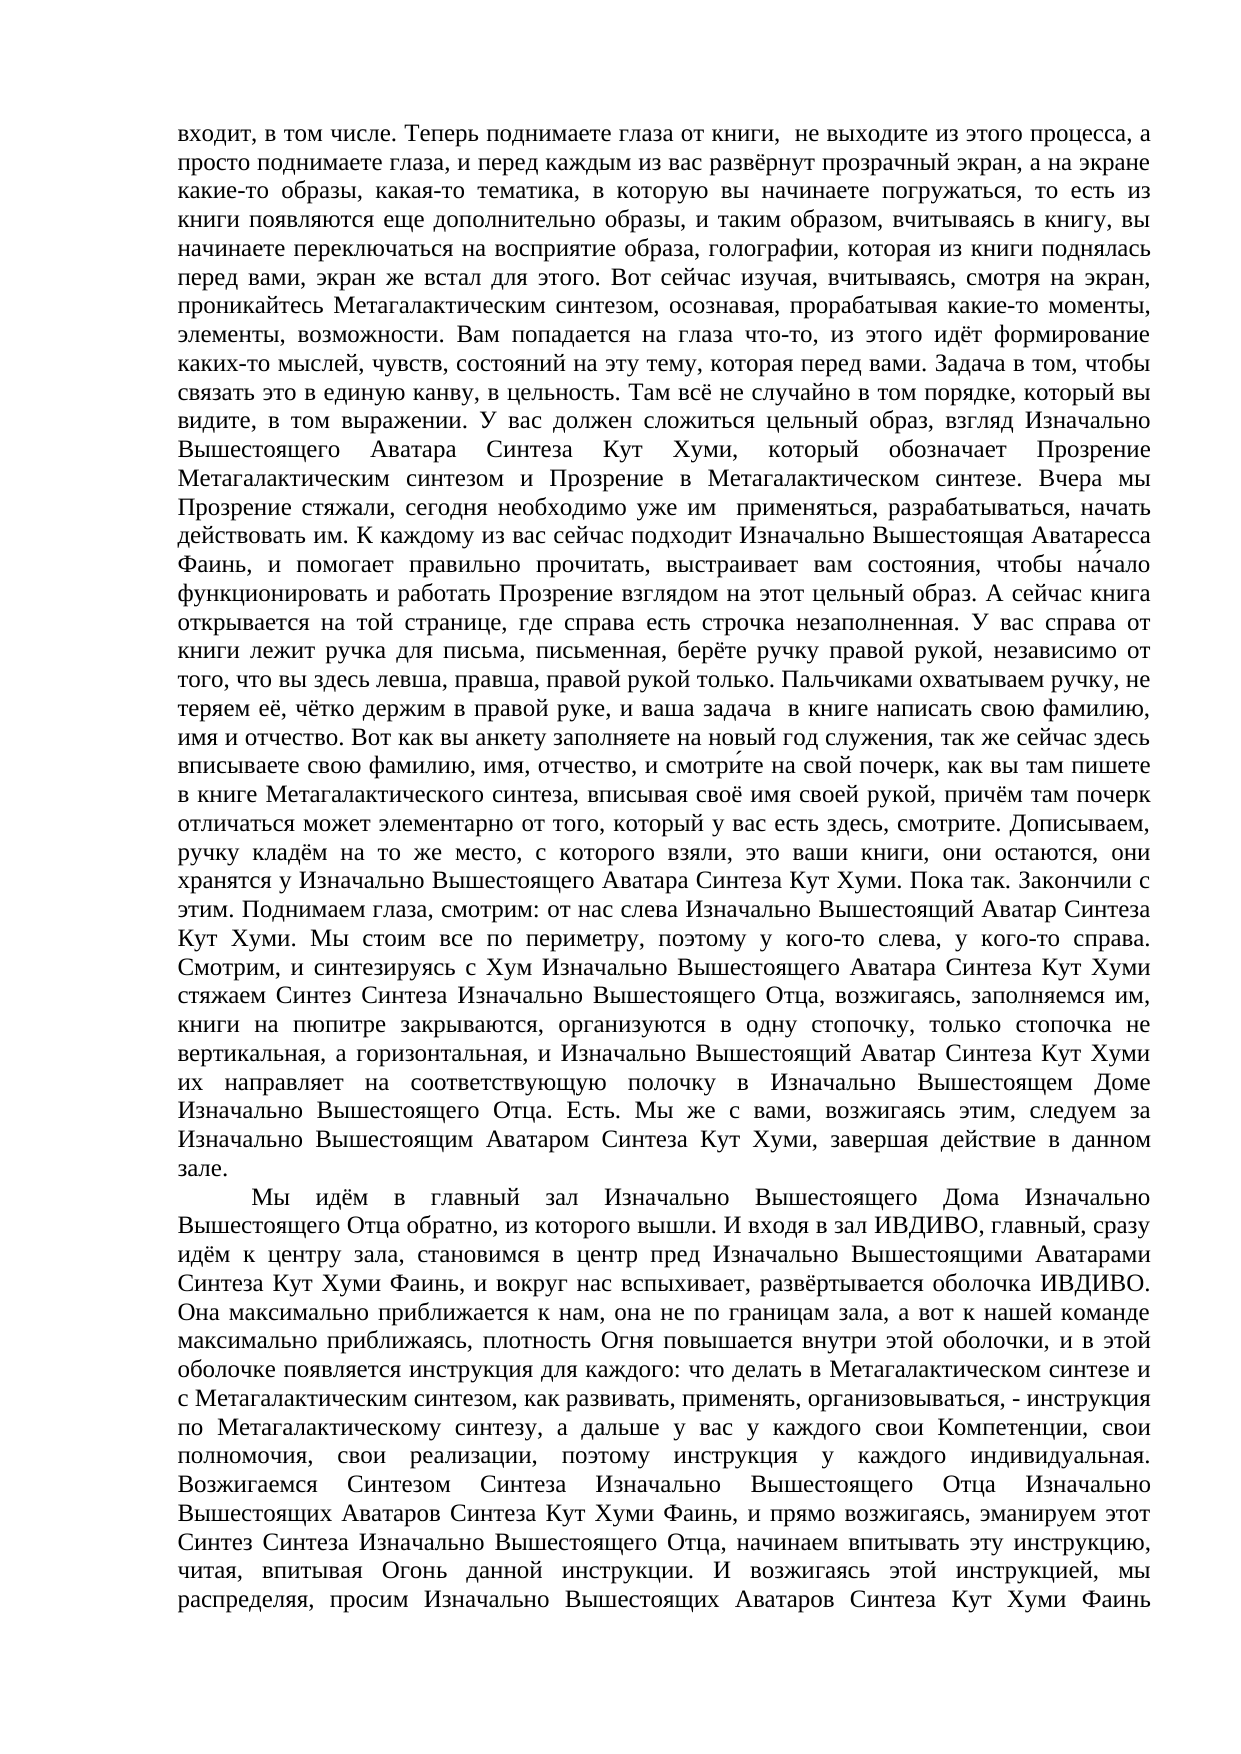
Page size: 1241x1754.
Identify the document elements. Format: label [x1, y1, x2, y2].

text [177, 1182, 1152, 1613]
text [177, 118, 1152, 1182]
